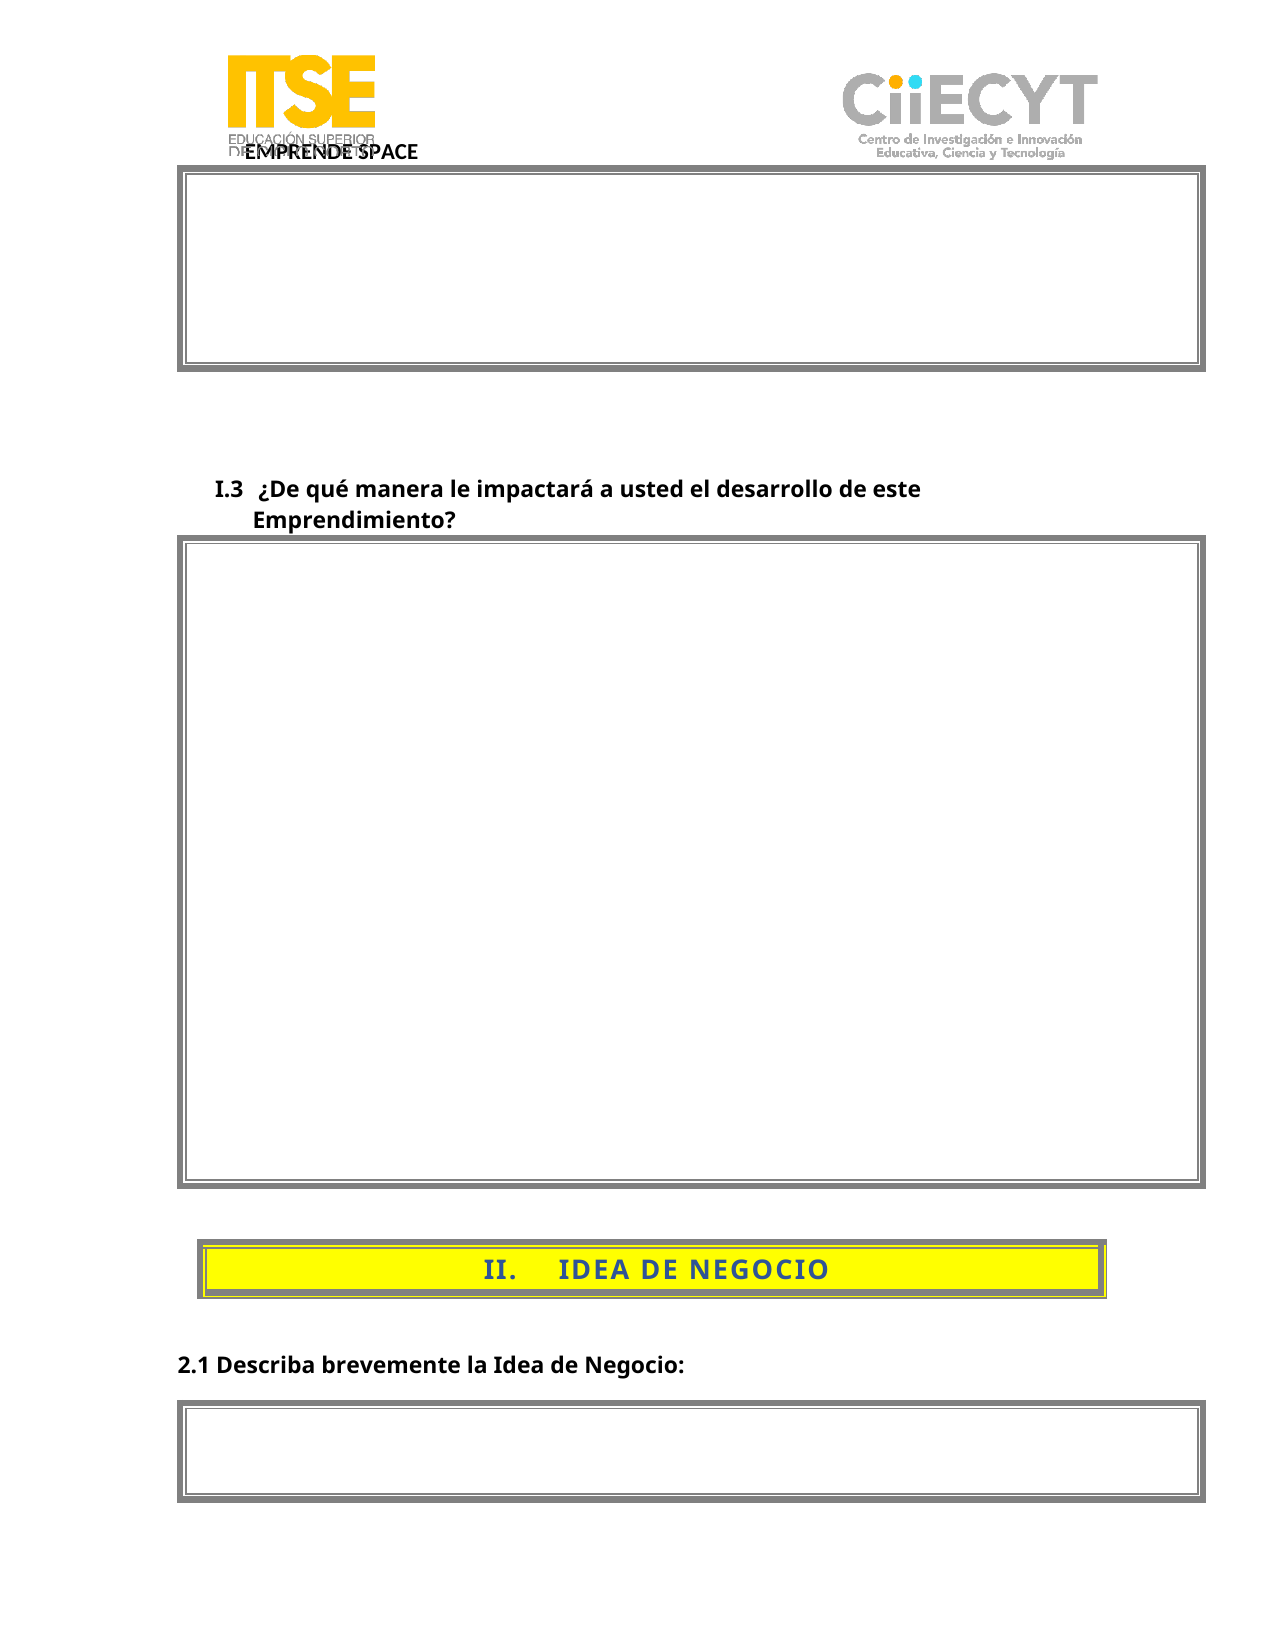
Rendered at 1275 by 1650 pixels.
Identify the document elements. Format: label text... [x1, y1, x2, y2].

picture [842, 73, 1098, 160]
table_header [187, 544, 1197, 1179]
subtitle IDEA DE NEGOCIO [207, 1249, 1098, 1289]
table_header [187, 1409, 1197, 1493]
picture [225, 55, 375, 155]
list ¿De qué manera le impactará a usted el desarrollo de este Emprendimiento? [215, 472, 1098, 535]
text 2.1 Describa brevemente la Idea de Negocio: [177, 1349, 1098, 1381]
table_header [187, 175, 1197, 362]
